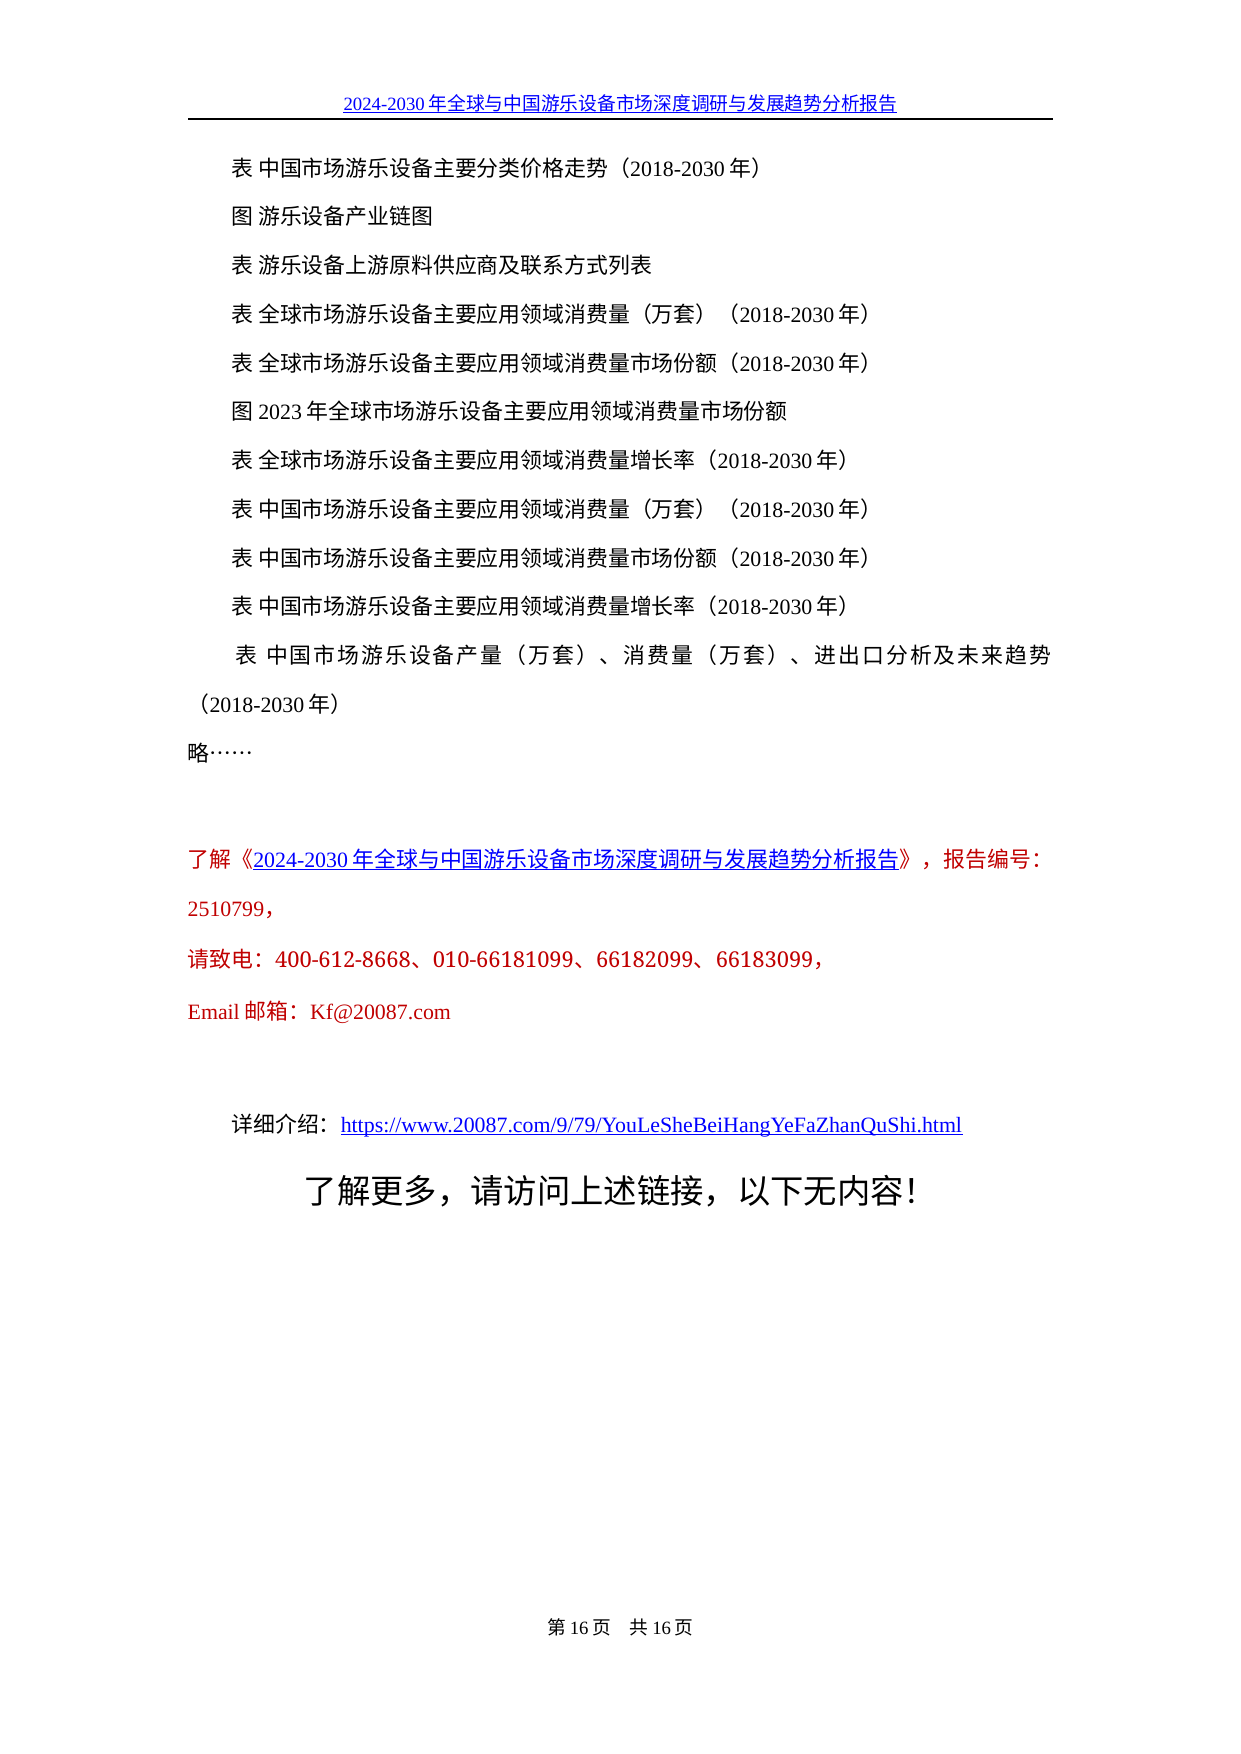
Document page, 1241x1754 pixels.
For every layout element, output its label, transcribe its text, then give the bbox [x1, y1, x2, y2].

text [187, 150, 1053, 768]
text Email邮箱：Kf@20087.com [187, 993, 1053, 1026]
text 了解《2024-2030年全球与中国游乐设备市场深度调研与发展趋势分析报告》，报告编号：2510799， [187, 842, 1053, 923]
text 详细介绍：https://www.20087.com/9/79/YouLeSheBeiHangYeFaZhanQuShi.html [187, 1106, 1053, 1139]
text 请致电：400-612-8668、010-66181099、66182099、66183099， [187, 942, 1053, 974]
title 了解更多，请访问上述链接，以下无内容！ [187, 1156, 1053, 1221]
